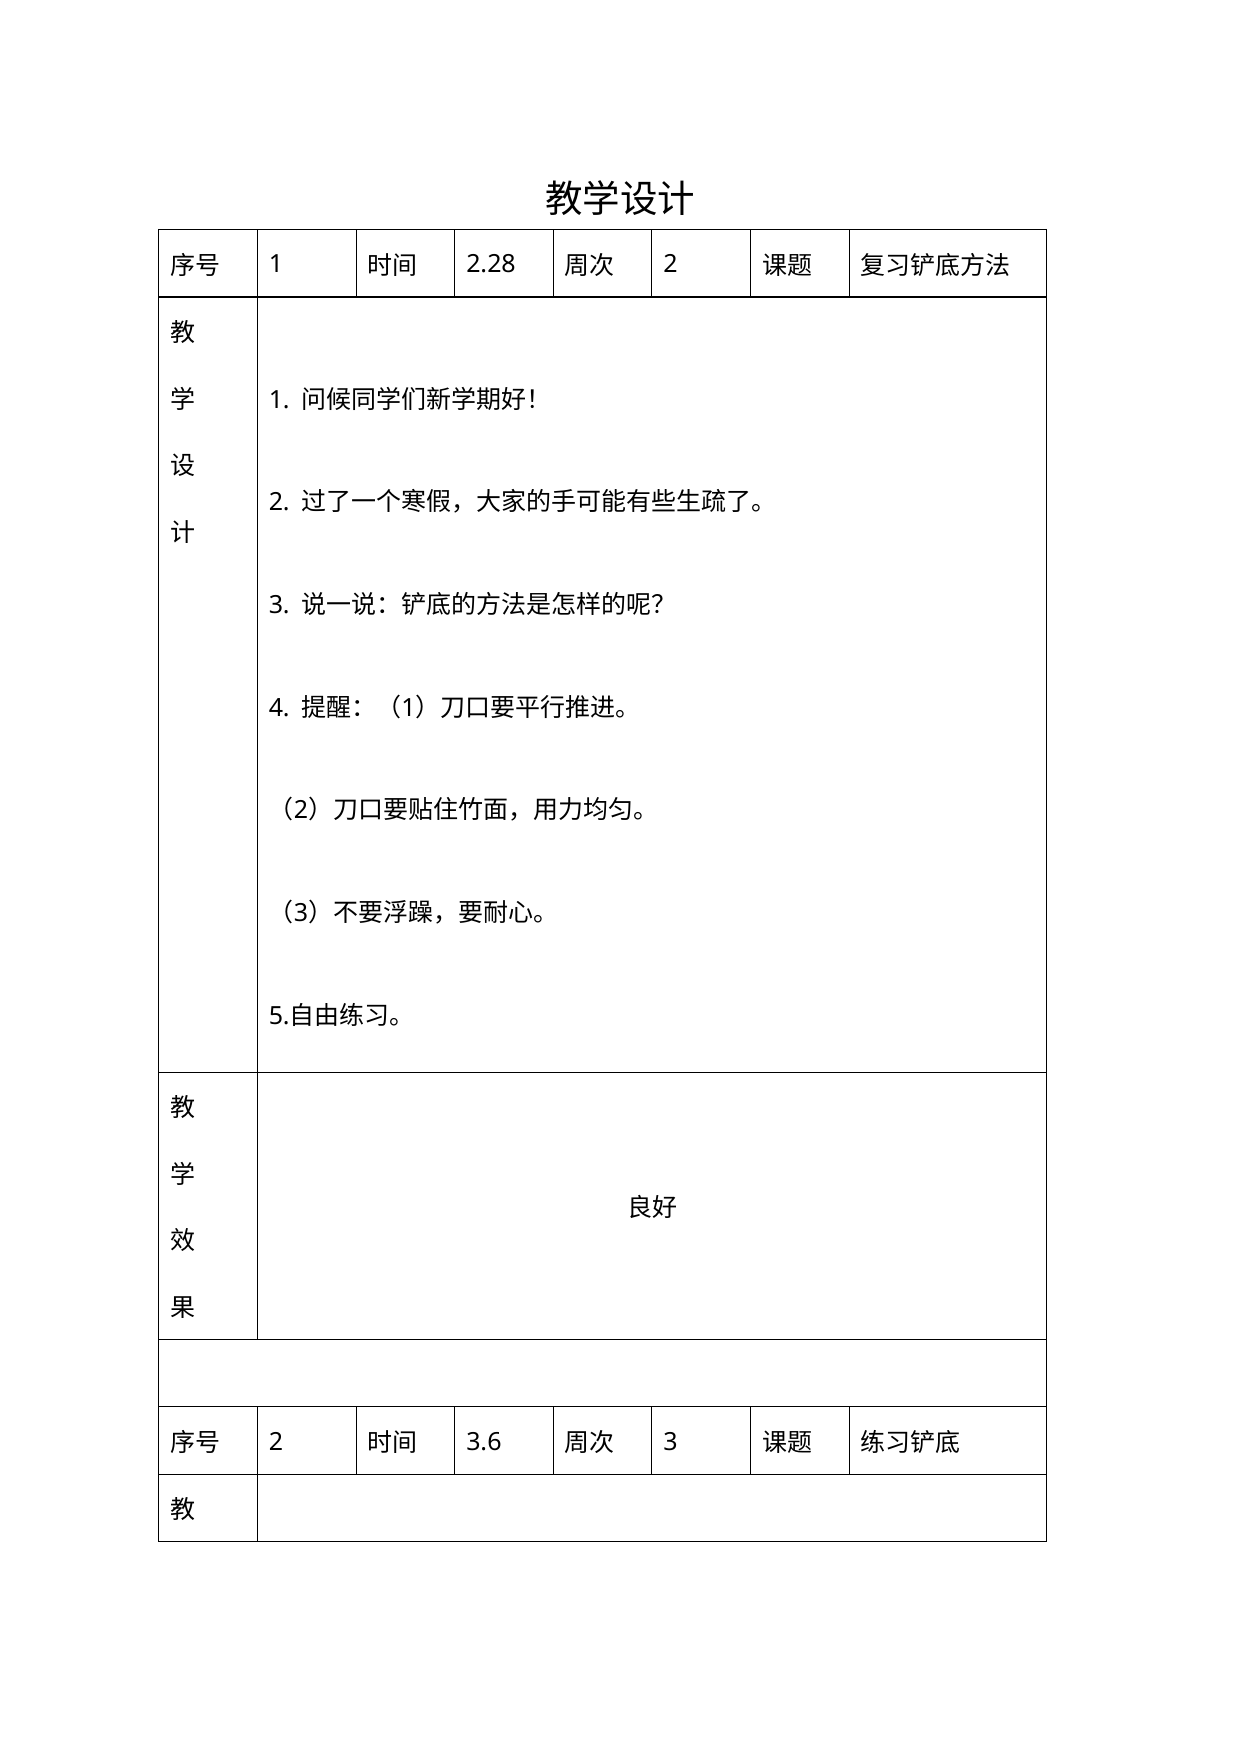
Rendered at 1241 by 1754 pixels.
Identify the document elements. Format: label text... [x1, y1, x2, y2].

table_cell 3.6 [455, 1407, 553, 1474]
table_header 2 [652, 230, 750, 296]
table_header 1 [258, 230, 356, 296]
table_cell 练习铲底 [850, 1407, 1046, 1474]
text 教学设计 [170, 162, 1070, 229]
table_cell 时间 [357, 1407, 454, 1474]
table_cell 良好 [258, 1073, 1046, 1339]
table_header 复习铲底方法 [850, 230, 1046, 296]
table_cell [159, 1340, 1046, 1406]
table_cell 教 学 效 果 [159, 1073, 257, 1339]
table_cell 教 学 设 计 [159, 298, 257, 1072]
table_header 2.28 [455, 230, 553, 296]
table_header 序号 [159, 230, 257, 296]
table_cell 教 学 设 计 [159, 1475, 257, 1541]
table_cell 问候同学们新学期好！ 过了一个寒假，大家的手可能有些生疏了。 说一说：铲底的方法是怎样的呢？ 提醒：（1）刀口要平行推进。 刀口要贴住竹面，用力均匀。 不要浮躁，要耐心。 5.自由练习。 [258, 298, 1046, 1072]
table_header 周次 [554, 230, 651, 296]
table_header 课题 [751, 230, 849, 296]
table_cell 2 [258, 1407, 356, 1474]
table_cell 3 [652, 1407, 750, 1474]
table_cell 周次 [554, 1407, 651, 1474]
table_cell 序号 [159, 1407, 257, 1474]
table_cell 课题 [751, 1407, 849, 1474]
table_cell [258, 1475, 1046, 1541]
table_header 时间 [357, 230, 454, 296]
